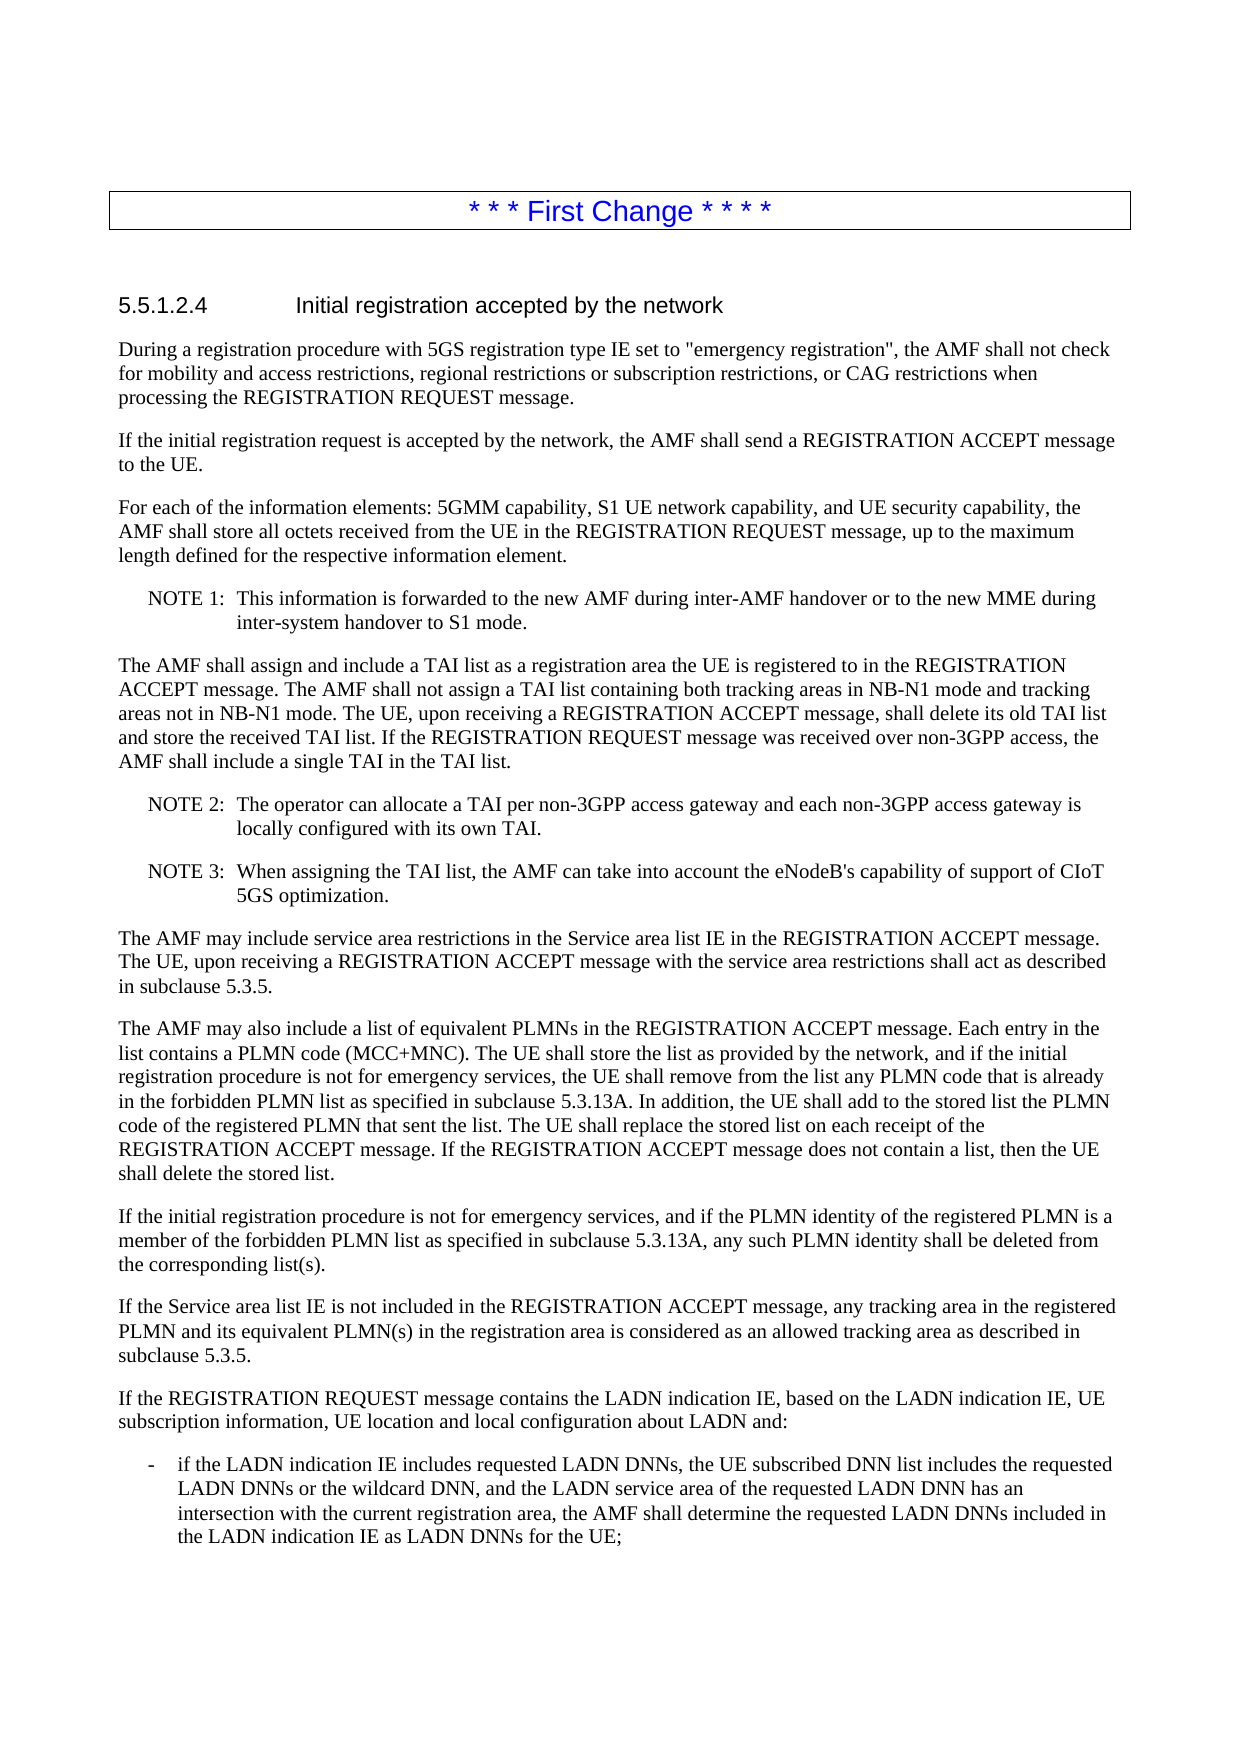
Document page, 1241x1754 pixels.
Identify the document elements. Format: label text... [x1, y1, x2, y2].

text NOTE 1: This information is forwarded to the new AMF during inter-AMF handover or to the new MME during inter-system handover to S1 mode. [148, 586, 1122, 634]
text - if the LADN indication IE includes requested LADN DNNs, the UE subscribed DNN list includes the requested LADN DNNs or the wildcard DNN, and the LADN service area of the requested LADN DNN has an intersection with the current registration area, the AMF shall determine the requested LADN DNNs included in the LADN indication IE as LADN DNNs for the UE; [148, 1452, 1122, 1548]
text If the Service area list IE is not included in the REGISTRATION ACCEPT message, any tracking area in the registered PLMN and its equivalent PLMN(s) in the registration area is considered as an allowed tracking area as described in subclause 5.3.5. [118, 1294, 1122, 1367]
text If the initial registration request is accepted by the network, the AMF shall send a REGISTRATION ACCEPT message to the UE. [118, 428, 1122, 476]
text The AMF may include service area restrictions in the Service area list IE in the REGISTRATION ACCEPT message. The UE, upon receiving a REGISTRATION ACCEPT message with the service area restrictions shall act as described in subclause 5.3.5. [118, 925, 1122, 998]
text NOTE 2: The operator can allocate a TAI per non-3GPP access gateway and each non-3GPP access gateway is locally configured with its own TAI. [148, 792, 1122, 840]
text If the initial registration procedure is not for emergency services, and if the PLMN identity of the registered PLMN is a member of the forbidden PLMN list as specified in subclause 5.3.13A, any such PLMN identity shall be deleted from the corresponding list(s). [118, 1203, 1122, 1276]
text During a registration procedure with 5GS registration type IE set to "emergency registration", the AMF shall not check for mobility and access restrictions, regional restrictions or subscription restrictions, or CAG restrictions when processing the REGISTRATION REQUEST message. [118, 337, 1122, 409]
text The AMF may also include a list of equivalent PLMNs in the REGISTRATION ACCEPT message. Each entry in the list contains a PLMN code (MCC+MNC). The UE shall store the list as provided by the network, and if the initial registration procedure is not for emergency services, the UE shall remove from the list any PLMN code that is already in the forbidden PLMN list as specified in subclause 5.3.13A. In addition, the UE shall add to the stored list the PLMN code of the registered PLMN that sent the list. The UE shall replace the stored list on each receipt of the REGISTRATION ACCEPT message. If the REGISTRATION ACCEPT message does not contain a list, then the UE shall delete the stored list. [118, 1016, 1122, 1185]
subtitle 5.5.1.2.4 Initial registration accepted by the network [118, 292, 1122, 318]
text The AMF shall assign and include a TAI list as a registration area the UE is registered to in the REGISTRATION ACCEPT message. The AMF shall not assign a TAI list containing both tracking areas in NB-N1 mode and tracking areas not in NB-N1 mode. The UE, upon receiving a REGISTRATION ACCEPT message, shall delete its old TAI list and store the received TAI list. If the REGISTRATION REQUEST message was received over non-3GPP access, the AMF shall include a single TAI in the TAI list. [118, 653, 1122, 773]
text If the REGISTRATION REQUEST message contains the LADN indication IE, based on the LADN indication IE, UE subscription information, UE location and local configuration about LADN and: [118, 1385, 1122, 1433]
text For each of the information elements: 5GMM capability, S1 UE network capability, and UE security capability, the AMF shall store all octets received from the UE in the REGISTRATION REQUEST message, up to the maximum length defined for the respective information element. [118, 495, 1122, 567]
text * * * First Change * * * * [110, 192, 1130, 229]
text NOTE 3: When assigning the TAI list, the AMF can take into account the eNodeB's capability of support of CIoT 5GS optimization. [148, 858, 1122, 907]
